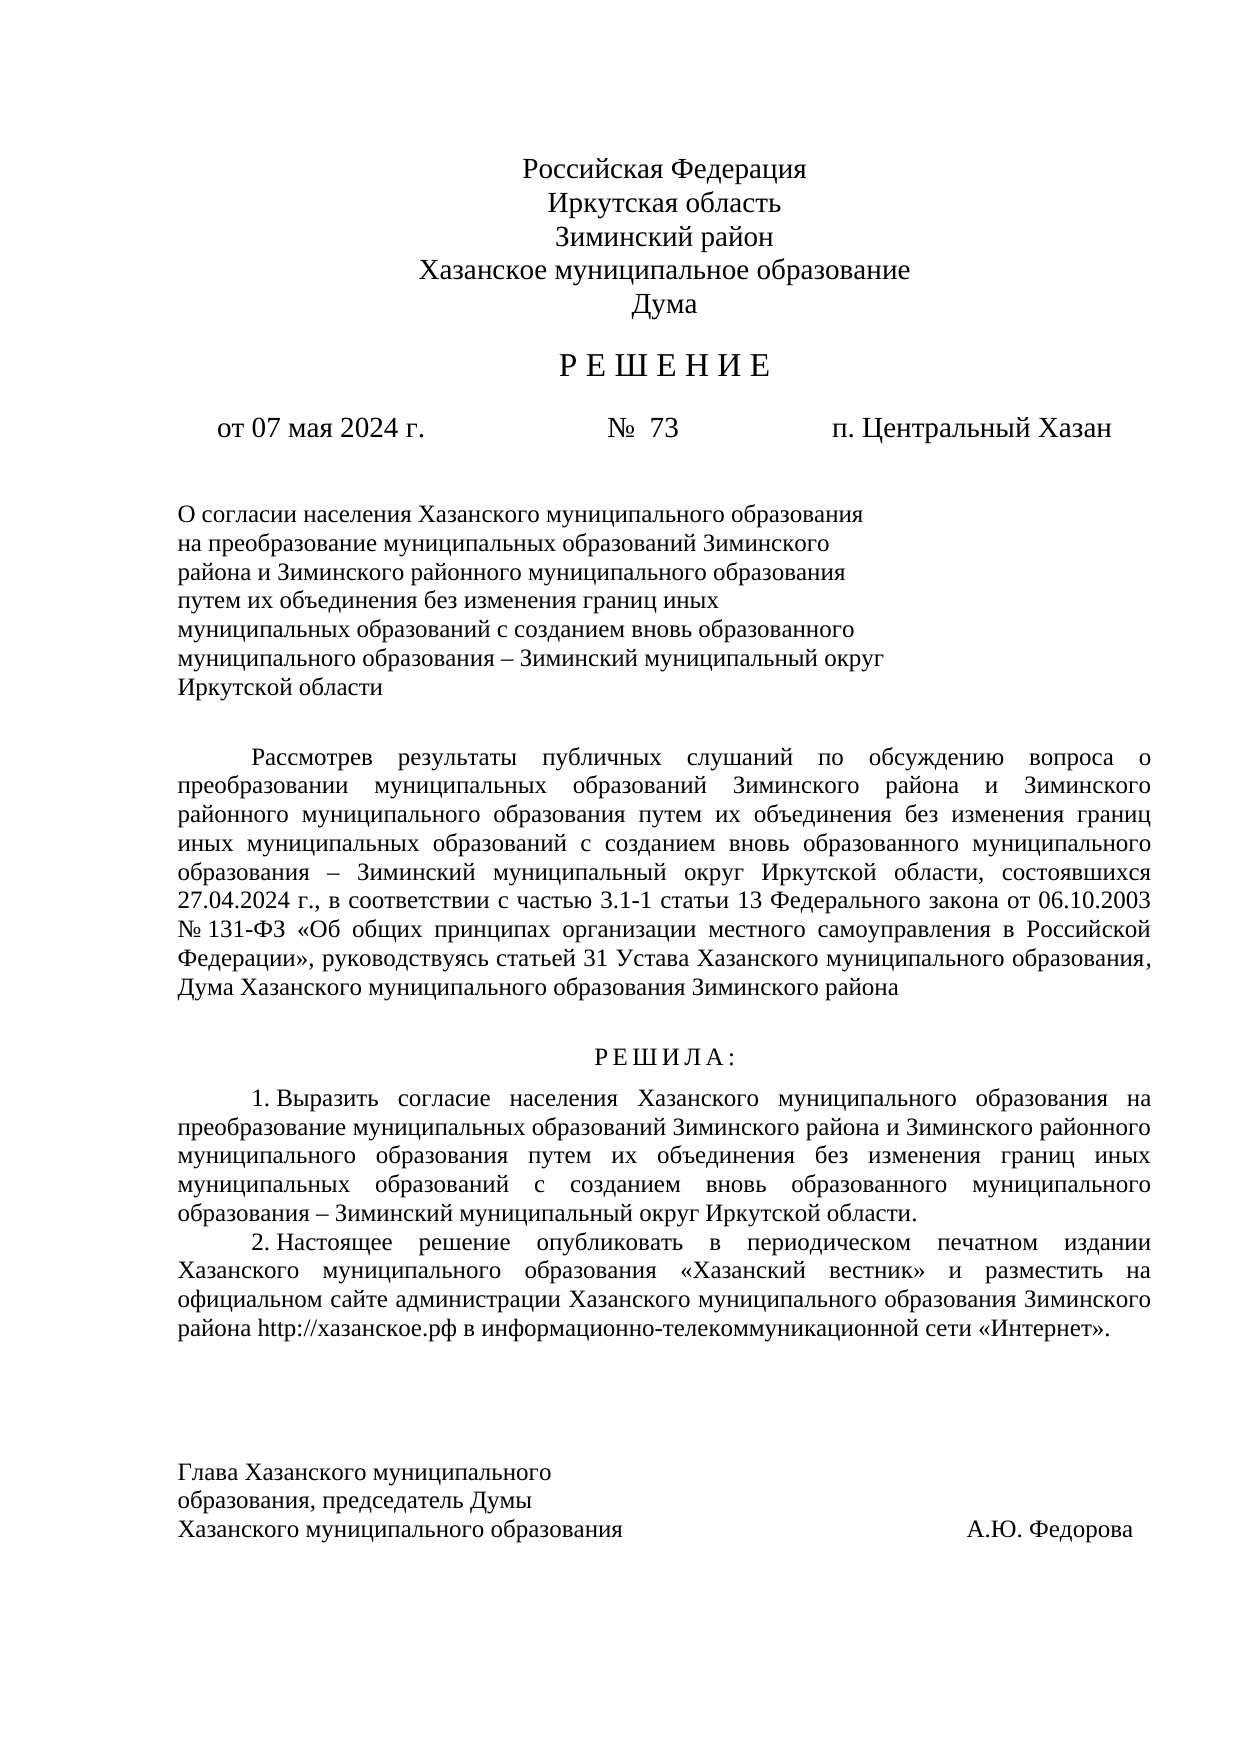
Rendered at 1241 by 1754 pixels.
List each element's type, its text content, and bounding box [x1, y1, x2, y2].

text Р Е Ш Е Н И Е [177, 346, 1152, 384]
text РЕШИЛА: [177, 1042, 1152, 1070]
text 1. Выразить согласие населения Хазанского муниципального образования на преобразование муниципальных образований Зиминского района и Зиминского районного муниципального образования путем их объединения без изменения границ иных муниципальных образований с созданием вновь образованного муниципального образования – Зиминский муниципальный округ Иркутской области. [177, 1083, 1152, 1227]
text на преобразование муниципальных образований Зиминского [177, 528, 1152, 557]
text Хазанское муниципальное образование [177, 252, 1152, 286]
text муниципального образования – Зиминский муниципальный округ [177, 643, 1152, 672]
text путем их объединения без изменения границ иных [177, 585, 1152, 614]
text Зиминский район [177, 219, 1152, 252]
text Иркутской области [177, 672, 1152, 700]
text района и Зиминского районного муниципального образования [177, 557, 1152, 585]
text от 07 мая 2024 г. № 73 п. Центральный Хазан [177, 410, 1152, 444]
text Дума [177, 286, 1152, 319]
text О согласии населения Хазанского муниципального образования [177, 499, 1152, 528]
text муниципальных образований с созданием вновь образованного [177, 614, 1152, 643]
text 2. Настоящее решение опубликовать в периодическом печатном издании Хазанского муниципального образования «Хазанский вестник» и разместить на официальном сайте администрации Хазанского муниципального образования Зиминского района http://хазанское.рф в информационно-телекоммуникационной сети «Интернет». [177, 1227, 1152, 1342]
text Иркутская область [177, 185, 1152, 219]
text образования, председатель Думы [177, 1485, 1152, 1514]
text Хазанского муниципального образования А.Ю. Федорова [177, 1514, 1152, 1543]
text Российская Федерация [177, 152, 1152, 185]
text Рассмотрев результаты публичных слушаний по обсуждению вопроса о преобразовании муниципальных образований Зиминского района и Зиминского районного муниципального образования путем их объединения без изменения границ иных муниципальных образований с созданием вновь образованного муниципального образования – Зиминский муниципальный округ Иркутской области, состоявшихся 27.04.2024 г., в соответствии с частью 3.1-1 статьи 13 Федерального закона от 06.10.2003 № 131-ФЗ «Об общих принципах организации местного самоуправления в Российской Федерации», руководствуясь статьей 31 Устава Хазанского муниципального образования, Дума Хазанского муниципального образования Зиминского района [177, 742, 1152, 1000]
text Глава Хазанского муниципального [177, 1457, 1152, 1485]
